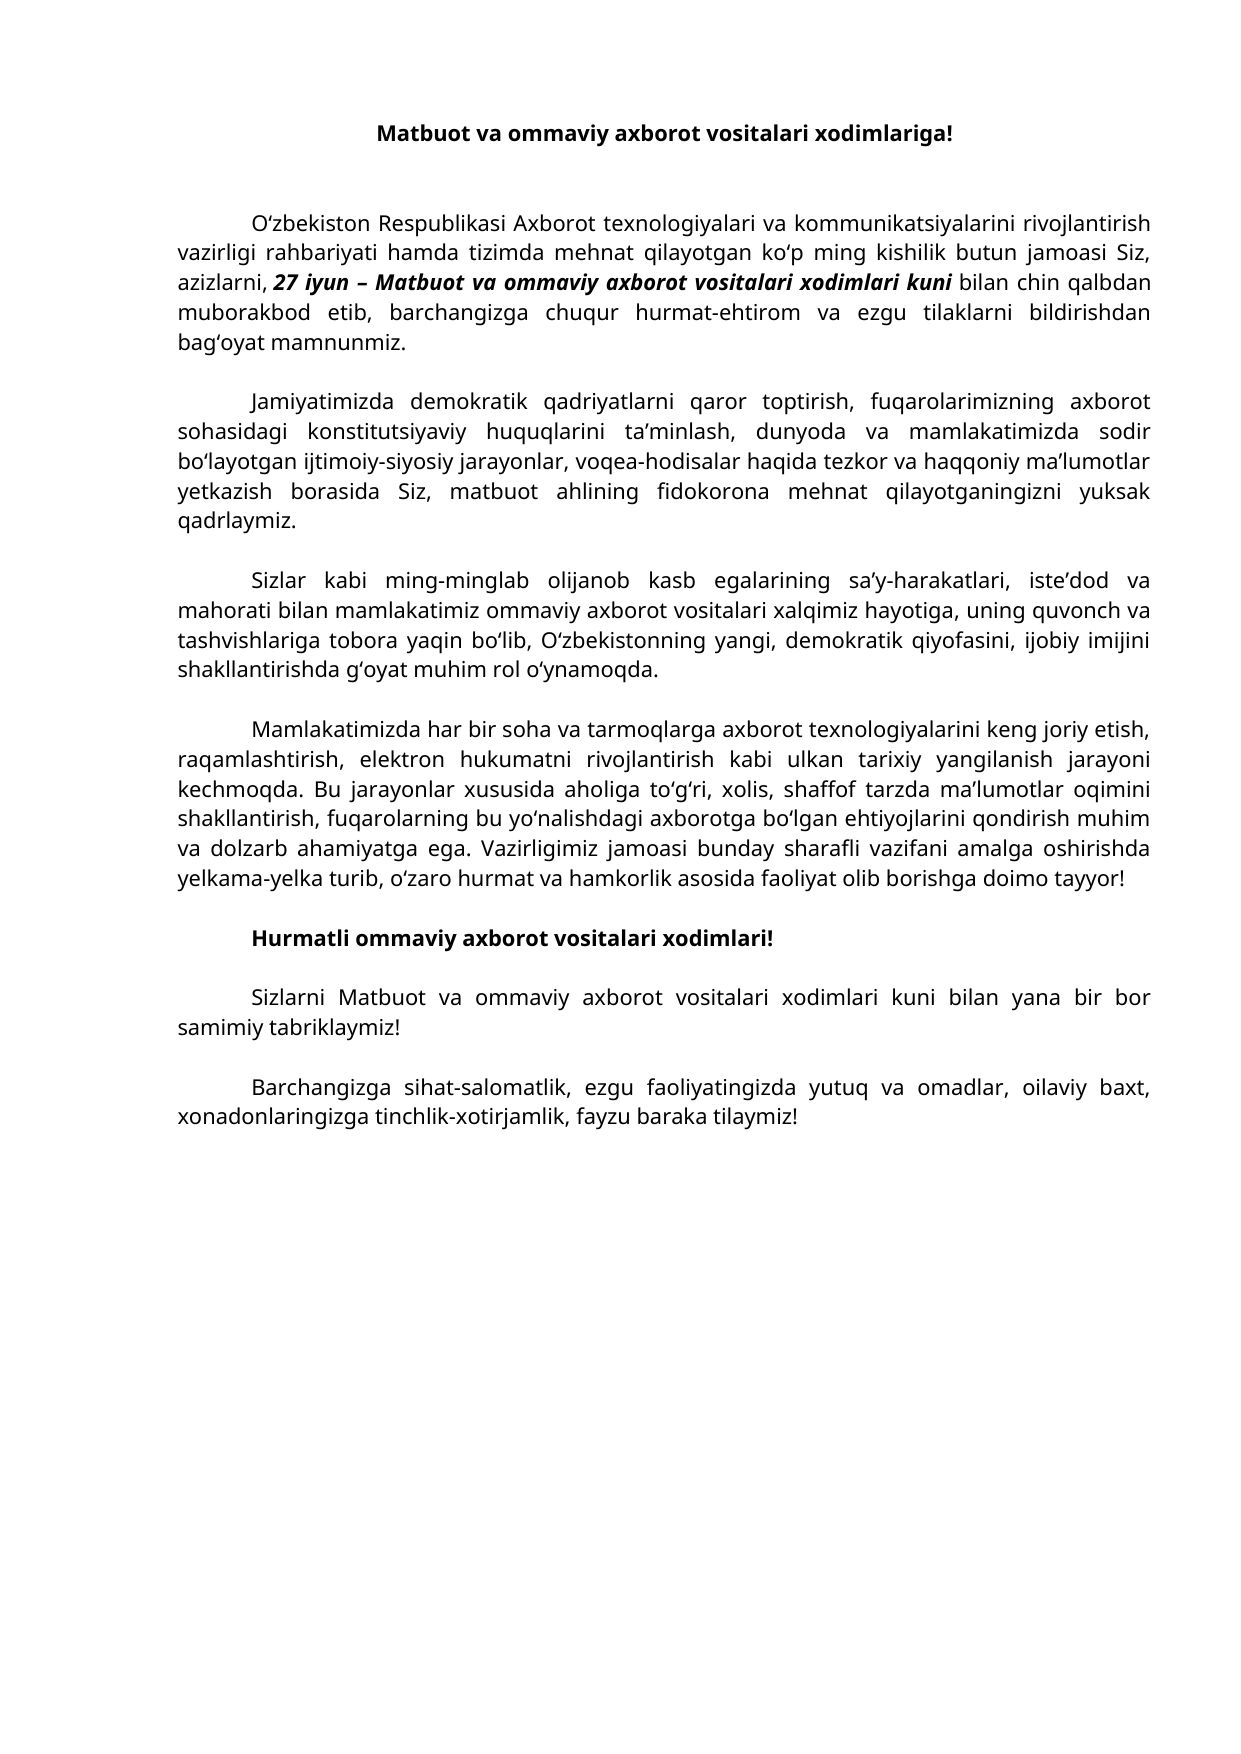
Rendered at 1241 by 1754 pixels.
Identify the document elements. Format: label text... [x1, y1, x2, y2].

text Mamlakatimizda har bir soha va tarmoqlarga axborot texnologiyalarini keng joriy etish, raqamlashtirish, elektron hukumatni rivojlantirish kabi ulkan tarixiy yangilanish jarayoni kechmoqda. Bu jarayonlar xususida aholiga to‘g‘ri, xolis, shaffof tarzda ma’lumotlar oqimini shakllantirish, fuqarolarning bu yo‘nalishdagi axborotga bo‘lgan ehtiyojlarini qondirish muhim va dolzarb ahamiyatga ega. Vazirligimiz jamoasi bunday sharafli vazifani amalga oshirishda yelkama-yelka turib, o‘zaro hurmat va hamkorlik asosida faoliyat olib borishga doimo tayyor! [177, 714, 1152, 893]
text Matbuot va ommaviy axborot vositalari xodimlariga! [177, 118, 1152, 148]
text Jamiyatimizda demokratik qadriyatlarni qaror toptirish, fuqarolarimizning axborot sohasidagi konstitutsiyaviy huquqlarini ta’minlash, dunyoda va mamlakatimizda sodir bo‘layotgan ijtimoiy-siyosiy jarayonlar, voqea-hodisalar haqida tezkor va haqqoniy ma’lumotlar yetkazish borasida Siz, matbuot ahlining fidokorona mehnat qilayotganingizni yuksak qadrlaymiz. [177, 386, 1152, 535]
text Sizlar kabi ming-minglab olijanob kasb egalarining sa’y-harakatlari, iste’dod va mahorati bilan mamlakatimiz ommaviy axborot vositalari xalqimiz hayotiga, uning quvonch va tashvishlariga tobora yaqin bo‘lib, O‘zbekistonning yangi, demokratik qiyofasini, ijobiy imijini shakllantirishda g‘oyat muhim rol o‘ynamoqda. [177, 565, 1152, 684]
text Barchangizga sihat-salomatlik, ezgu faoliyatingizda yutuq va omadlar, oilaviy baxt, xonadonlaringizga tinchlik-xotirjamlik, fayzu baraka tilaymiz! [177, 1071, 1152, 1131]
text Sizlarni Matbuot va ommaviy axborot vositalari xodimlari kuni bilan yana bir bor samimiy tabriklaymiz! [177, 982, 1152, 1042]
text O‘zbekiston Respublikasi Axborot texnologiyalari va kommunikatsiyalarini rivojlantirish vazirligi rahbariyati hamda tizimda mehnat qilayotgan ko‘p ming kishilik butun jamoasi Siz, azizlarni, 27 iyun – Matbuot va ommaviy axborot vositalari xodimlari kuni bilan chin qalbdan muborakbod etib, barchangizga chuqur hurmat-ehtirom va ezgu tilaklarni bildirishdan bag‘oyat mamnunmiz. [177, 207, 1152, 356]
text Hurmatli ommaviy axborot vositalari xodimlari! [177, 922, 1152, 952]
